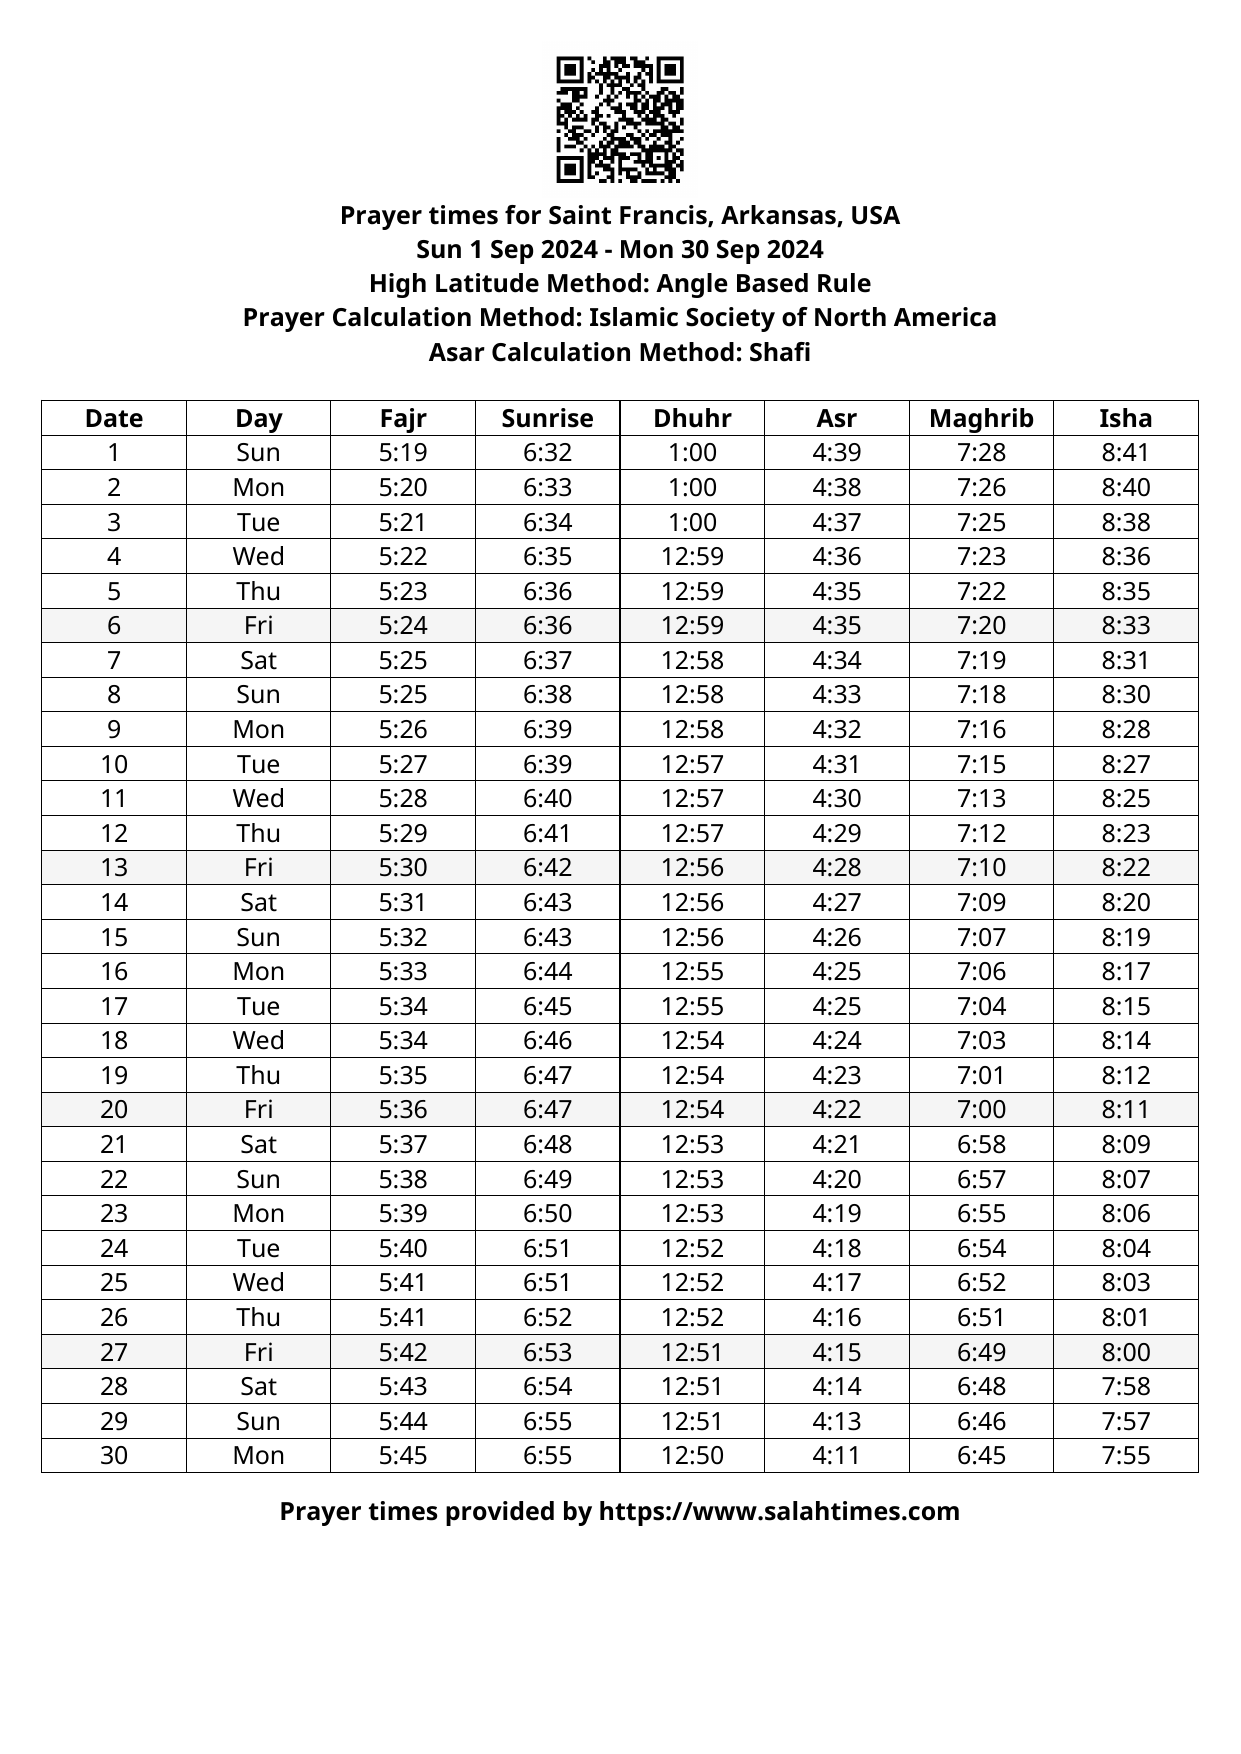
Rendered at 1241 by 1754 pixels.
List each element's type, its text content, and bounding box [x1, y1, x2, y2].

table_cell 7:12 [910, 816, 1053, 849]
table_cell 6:46 [476, 1024, 619, 1057]
table_cell 1:00 [621, 505, 764, 538]
table_cell 6:51 [476, 1266, 619, 1299]
table_cell 7:57 [1054, 1404, 1198, 1437]
table_cell 7:26 [910, 470, 1053, 504]
table_cell Mon [187, 1196, 330, 1230]
table_cell 8:19 [1054, 920, 1198, 953]
table_cell Wed [187, 1266, 330, 1299]
table_cell 4:15 [765, 1335, 909, 1368]
table_cell Sat [187, 1127, 330, 1161]
table_cell 4:39 [765, 436, 909, 469]
table_header Sunrise [476, 401, 619, 434]
table_cell 8:25 [1054, 781, 1198, 815]
table_cell 15 [42, 920, 186, 953]
text Prayer times for Saint Francis, Arkansas, USA [42, 198, 1198, 232]
table_header Fajr [331, 401, 475, 434]
table_cell Fri [187, 851, 330, 884]
table_cell 8:38 [1054, 505, 1198, 538]
table_cell 12:57 [621, 747, 764, 780]
table_cell 6:33 [476, 470, 619, 504]
table_cell 8:36 [1054, 539, 1198, 573]
table_header Day [187, 401, 330, 434]
table_cell 12:51 [621, 1404, 764, 1437]
table_cell Mon [187, 954, 330, 988]
table_cell 4:13 [765, 1404, 909, 1437]
table_cell 6:36 [476, 609, 619, 642]
table_cell 4:29 [765, 816, 909, 849]
table_cell 7:28 [910, 436, 1053, 469]
table_cell 5:25 [331, 643, 475, 677]
table_cell 6:45 [910, 1439, 1053, 1472]
table_cell 6:46 [910, 1404, 1053, 1437]
table_cell 23 [42, 1196, 186, 1230]
table_cell 8:12 [1054, 1058, 1198, 1092]
table_cell 5:33 [331, 954, 475, 988]
table_cell 6:39 [476, 712, 619, 746]
table_cell 6:48 [476, 1127, 619, 1161]
table_cell 12:57 [621, 816, 764, 849]
table_cell Tue [187, 747, 330, 780]
table_cell 12:52 [621, 1231, 764, 1264]
table_cell 5:45 [331, 1439, 475, 1472]
table_cell 8:04 [1054, 1231, 1198, 1264]
table_cell 5:27 [331, 747, 475, 780]
table_cell 8:20 [1054, 885, 1198, 919]
table_cell 4:34 [765, 643, 909, 677]
table_cell 10 [42, 747, 186, 780]
table_cell 5:21 [331, 505, 475, 538]
table_cell 5 [42, 574, 186, 607]
table_cell 6:40 [476, 781, 619, 815]
table_cell 8:31 [1054, 643, 1198, 677]
table_cell Sun [187, 436, 330, 469]
table_cell 12:51 [621, 1335, 764, 1368]
table_cell 12:54 [621, 1093, 764, 1126]
table_cell 6:52 [476, 1300, 619, 1334]
table_cell Sat [187, 885, 330, 919]
table_header Date [42, 401, 186, 434]
table_cell 8:33 [1054, 609, 1198, 642]
table_cell 1:00 [621, 436, 764, 469]
table_cell 7:01 [910, 1058, 1053, 1092]
table_cell 8:01 [1054, 1300, 1198, 1334]
table_cell 5:39 [331, 1196, 475, 1230]
table_cell 9 [42, 712, 186, 746]
table_cell 13 [42, 851, 186, 884]
table_cell 30 [42, 1439, 186, 1472]
table_cell 6:48 [910, 1369, 1053, 1403]
table_cell 5:40 [331, 1231, 475, 1264]
table_cell 25 [42, 1266, 186, 1299]
table_cell Sun [187, 1162, 330, 1195]
table_cell 7:09 [910, 885, 1053, 919]
table_cell 6:51 [476, 1231, 619, 1264]
table_cell 4:32 [765, 712, 909, 746]
table_cell 1:00 [621, 470, 764, 504]
table_cell 5:31 [331, 885, 475, 919]
table_cell 4:35 [765, 574, 909, 607]
table_cell 12:59 [621, 609, 764, 642]
table_cell 12:51 [621, 1369, 764, 1403]
table_cell 12:53 [621, 1127, 764, 1161]
table_cell Thu [187, 816, 330, 849]
table_cell 5:41 [331, 1266, 475, 1299]
table_cell 4:33 [765, 678, 909, 711]
table_cell 1 [42, 436, 186, 469]
table_cell 4:24 [765, 1024, 909, 1057]
table_cell 7:03 [910, 1024, 1053, 1057]
table_cell 7:13 [910, 781, 1053, 815]
table_cell 8:23 [1054, 816, 1198, 849]
table_cell 5:43 [331, 1369, 475, 1403]
table_cell 8:07 [1054, 1162, 1198, 1195]
table_cell 12:58 [621, 643, 764, 677]
table_header Dhuhr [621, 401, 764, 434]
table_cell 12:55 [621, 989, 764, 1022]
table_cell 6:38 [476, 678, 619, 711]
text Sun 1 Sep 2024 - Mon 30 Sep 2024 [42, 232, 1198, 266]
table_cell 5:38 [331, 1162, 475, 1195]
table_cell Thu [187, 574, 330, 607]
table_cell 8:11 [1054, 1093, 1198, 1126]
table_cell 16 [42, 954, 186, 988]
table_cell 7:16 [910, 712, 1053, 746]
table_cell 12:52 [621, 1300, 764, 1334]
table_cell 6:55 [476, 1404, 619, 1437]
table_cell 8:41 [1054, 436, 1198, 469]
table_cell Wed [187, 1024, 330, 1057]
table_cell 5:41 [331, 1300, 475, 1334]
table_cell 6:35 [476, 539, 619, 573]
table_cell 4:22 [765, 1093, 909, 1126]
table_cell 5:26 [331, 712, 475, 746]
table_cell 8:03 [1054, 1266, 1198, 1299]
table_cell 6:43 [476, 885, 619, 919]
table_cell Wed [187, 539, 330, 573]
table_header Isha [1054, 401, 1198, 434]
table_cell 12:52 [621, 1266, 764, 1299]
table_cell 5:23 [331, 574, 475, 607]
table_cell Mon [187, 470, 330, 504]
table_cell 4:21 [765, 1127, 909, 1161]
table_cell 4:38 [765, 470, 909, 504]
table_cell 7:15 [910, 747, 1053, 780]
table_cell 6:52 [910, 1266, 1053, 1299]
table_cell 5:36 [331, 1093, 475, 1126]
table_cell 2 [42, 470, 186, 504]
table_cell 4:31 [765, 747, 909, 780]
table_cell 7:07 [910, 920, 1053, 953]
table_cell 6:32 [476, 436, 619, 469]
table_cell 20 [42, 1093, 186, 1126]
table_cell 6:42 [476, 851, 619, 884]
table_cell 5:34 [331, 989, 475, 1022]
table_cell Thu [187, 1058, 330, 1092]
picture [542, 41, 699, 198]
table_cell 8:09 [1054, 1127, 1198, 1161]
table_cell 4:25 [765, 954, 909, 988]
table_cell 7:19 [910, 643, 1053, 677]
table_cell 5:42 [331, 1335, 475, 1368]
table_cell 4:16 [765, 1300, 909, 1334]
text Asar Calculation Method: Shafi [42, 334, 1198, 368]
table_cell Sun [187, 920, 330, 953]
table_cell 7 [42, 643, 186, 677]
table_cell 4:36 [765, 539, 909, 573]
table_cell 7:04 [910, 989, 1053, 1022]
table_cell 19 [42, 1058, 186, 1092]
table_cell 12:56 [621, 920, 764, 953]
table_cell 6:49 [910, 1335, 1053, 1368]
table_cell 6:34 [476, 505, 619, 538]
text Prayer Calculation Method: Islamic Society of North America [42, 300, 1198, 334]
table_cell 8:06 [1054, 1196, 1198, 1230]
table_cell 21 [42, 1127, 186, 1161]
table_cell 5:30 [331, 851, 475, 884]
table_cell 5:24 [331, 609, 475, 642]
table_cell 5:20 [331, 470, 475, 504]
table_cell Thu [187, 1300, 330, 1334]
table_cell 6:39 [476, 747, 619, 780]
table_cell 8 [42, 678, 186, 711]
table_cell 4:26 [765, 920, 909, 953]
table_cell Sun [187, 1404, 330, 1437]
table_cell 8:35 [1054, 574, 1198, 607]
table_cell 4:37 [765, 505, 909, 538]
table_cell 7:10 [910, 851, 1053, 884]
table_cell Sat [187, 1369, 330, 1403]
table_header Maghrib [910, 401, 1053, 434]
table_cell 29 [42, 1404, 186, 1437]
table_cell 12:58 [621, 678, 764, 711]
table_cell 6:41 [476, 816, 619, 849]
table_cell 12:54 [621, 1058, 764, 1092]
table_cell 22 [42, 1162, 186, 1195]
table_cell Fri [187, 1335, 330, 1368]
table_cell 6 [42, 609, 186, 642]
table_cell 4:25 [765, 989, 909, 1022]
table_cell 27 [42, 1335, 186, 1368]
table_cell 8:22 [1054, 851, 1198, 884]
table_cell Sat [187, 643, 330, 677]
table_cell 6:58 [910, 1127, 1053, 1161]
table_cell 12:58 [621, 712, 764, 746]
table_cell 12:54 [621, 1024, 764, 1057]
table_cell 12:55 [621, 954, 764, 988]
table_cell 4:14 [765, 1369, 909, 1403]
table_cell 4:19 [765, 1196, 909, 1230]
table_cell 12 [42, 816, 186, 849]
table_cell 12:56 [621, 851, 764, 884]
table_cell Tue [187, 989, 330, 1022]
table_cell 5:28 [331, 781, 475, 815]
table_cell 6:49 [476, 1162, 619, 1195]
table_cell 4:23 [765, 1058, 909, 1092]
table_cell 6:44 [476, 954, 619, 988]
table_cell 7:06 [910, 954, 1053, 988]
text High Latitude Method: Angle Based Rule [42, 266, 1198, 300]
table_cell 8:00 [1054, 1335, 1198, 1368]
table_cell 12:59 [621, 539, 764, 573]
table_cell 5:22 [331, 539, 475, 573]
table_cell 6:55 [476, 1439, 619, 1472]
table_cell 12:59 [621, 574, 764, 607]
table_cell 5:37 [331, 1127, 475, 1161]
table_cell 24 [42, 1231, 186, 1264]
table_cell 4:18 [765, 1231, 909, 1264]
table_cell 6:53 [476, 1335, 619, 1368]
table_cell 7:22 [910, 574, 1053, 607]
text Prayer times provided by https://www.salahtimes.com [42, 1494, 1198, 1528]
table_cell 7:00 [910, 1093, 1053, 1126]
table_cell 4:30 [765, 781, 909, 815]
table_cell 4:17 [765, 1266, 909, 1299]
table_cell 5:34 [331, 1024, 475, 1057]
table_cell 8:28 [1054, 712, 1198, 746]
table_cell Wed [187, 781, 330, 815]
table_cell 7:20 [910, 609, 1053, 642]
table_cell 6:36 [476, 574, 619, 607]
table_cell 8:17 [1054, 954, 1198, 988]
table_cell 4:35 [765, 609, 909, 642]
table_cell 8:27 [1054, 747, 1198, 780]
table_cell 5:19 [331, 436, 475, 469]
table_cell 5:35 [331, 1058, 475, 1092]
table_cell Mon [187, 1439, 330, 1472]
table_cell 7:25 [910, 505, 1053, 538]
table_cell 4:28 [765, 851, 909, 884]
table_cell 7:58 [1054, 1369, 1198, 1403]
table_cell 5:44 [331, 1404, 475, 1437]
table_cell 6:55 [910, 1196, 1053, 1230]
table_cell 17 [42, 989, 186, 1022]
table_cell 12:56 [621, 885, 764, 919]
table_cell 12:53 [621, 1162, 764, 1195]
table_cell 6:37 [476, 643, 619, 677]
table_cell 7:18 [910, 678, 1053, 711]
table_cell Sun [187, 678, 330, 711]
table_cell 26 [42, 1300, 186, 1334]
table_cell 4:27 [765, 885, 909, 919]
table_cell 6:43 [476, 920, 619, 953]
table_cell 6:51 [910, 1300, 1053, 1334]
table_cell 4 [42, 539, 186, 573]
table_cell 6:47 [476, 1093, 619, 1126]
table_cell 12:57 [621, 781, 764, 815]
table_cell 11 [42, 781, 186, 815]
table_header Asr [765, 401, 909, 434]
table_cell 8:30 [1054, 678, 1198, 711]
table_cell 7:55 [1054, 1439, 1198, 1472]
table_cell 5:32 [331, 920, 475, 953]
table_cell 3 [42, 505, 186, 538]
table_cell Mon [187, 712, 330, 746]
table_cell Tue [187, 1231, 330, 1264]
table_cell Fri [187, 609, 330, 642]
table_cell 6:45 [476, 989, 619, 1022]
table_cell 4:20 [765, 1162, 909, 1195]
table_cell Tue [187, 505, 330, 538]
table_cell 14 [42, 885, 186, 919]
table_cell 8:14 [1054, 1024, 1198, 1057]
table_cell 5:29 [331, 816, 475, 849]
table_cell 28 [42, 1369, 186, 1403]
table_cell 6:54 [476, 1369, 619, 1403]
table_cell 7:23 [910, 539, 1053, 573]
table_cell 12:50 [621, 1439, 764, 1472]
table_cell 8:40 [1054, 470, 1198, 504]
table_cell 12:53 [621, 1196, 764, 1230]
table_cell Fri [187, 1093, 330, 1126]
table_cell 6:47 [476, 1058, 619, 1092]
table_cell 6:54 [910, 1231, 1053, 1264]
table_cell 18 [42, 1024, 186, 1057]
table_cell 6:57 [910, 1162, 1053, 1195]
table_cell 8:15 [1054, 989, 1198, 1022]
table_cell 6:50 [476, 1196, 619, 1230]
table_cell 4:11 [765, 1439, 909, 1472]
table_cell 5:25 [331, 678, 475, 711]
